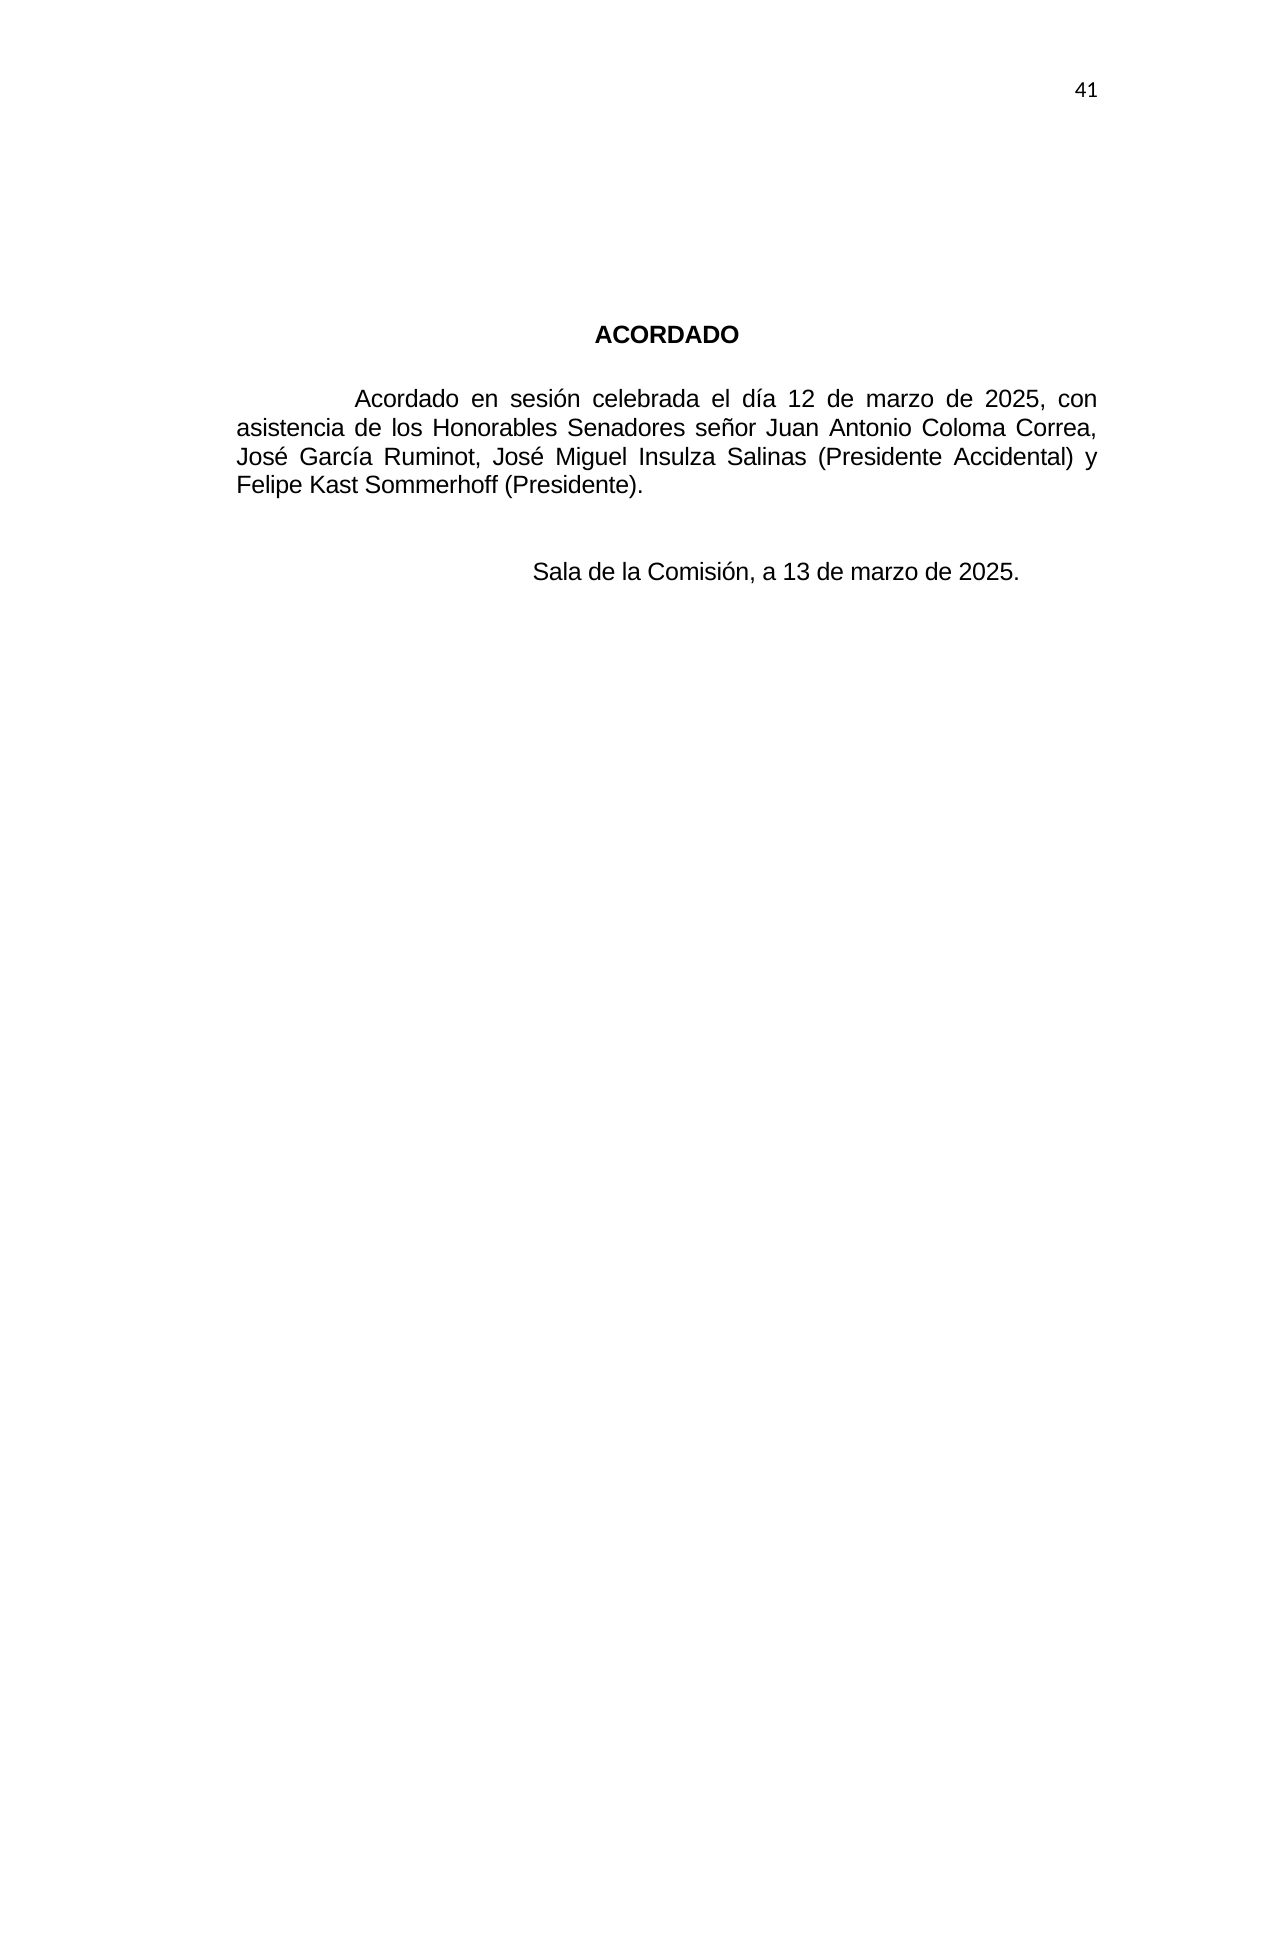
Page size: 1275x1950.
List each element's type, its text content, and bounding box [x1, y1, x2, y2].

text Sala de la Comisión, a 13 de marzo de 2025. [236, 557, 1098, 585]
text ACORDADO [236, 320, 1098, 349]
text Acordado en sesión celebrada el día 12 de marzo de 2025, con asistencia de los Honorables Senadores señor Juan Antonio Coloma Correa, José García Ruminot, José Miguel Insulza Salinas (Presidente Accidental) y Felipe Kast Sommerhoff (Presidente). [236, 384, 1098, 499]
